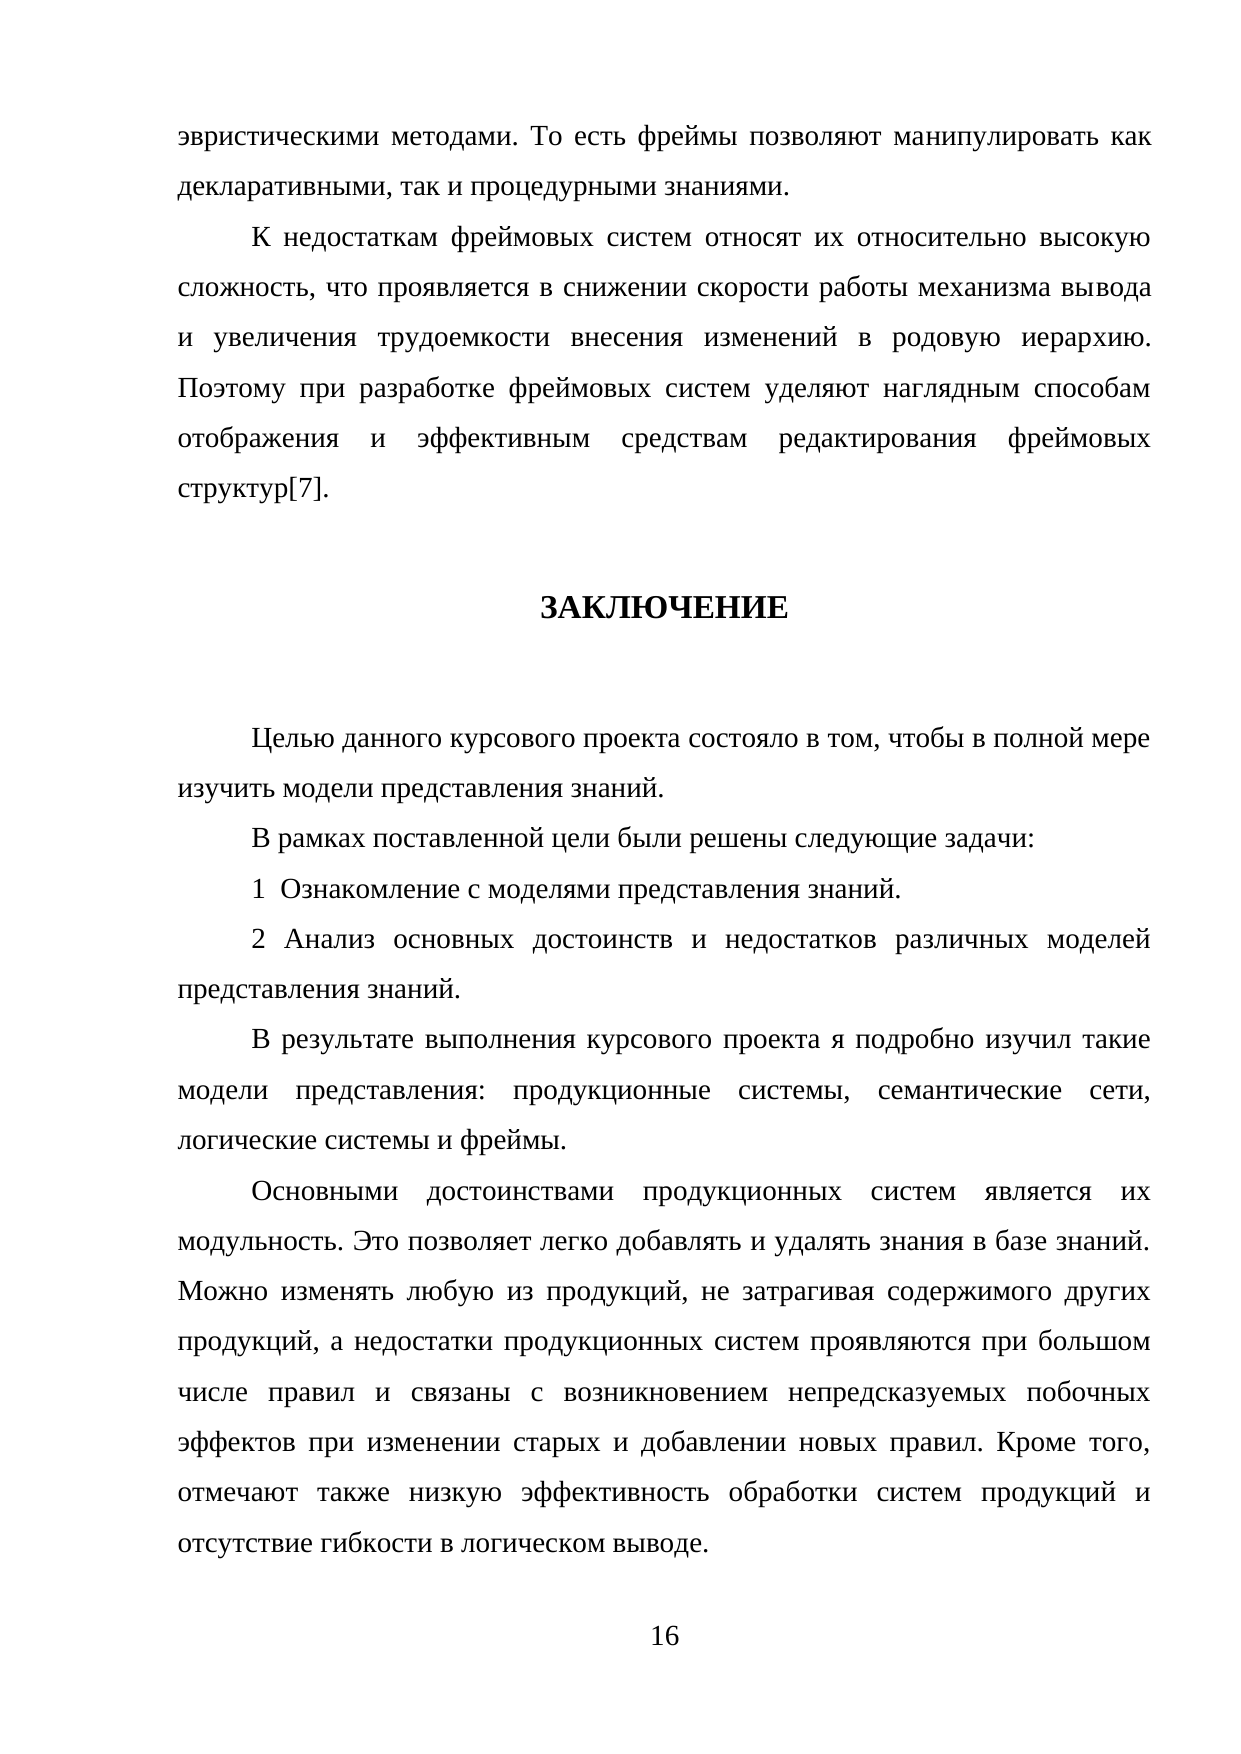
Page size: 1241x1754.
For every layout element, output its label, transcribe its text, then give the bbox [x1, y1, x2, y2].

text Целью данного курсового проекта состояло в том, чтобы в полной мере изучить модели представления знаний. [177, 720, 1152, 804]
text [177, 118, 1152, 202]
text В результате выполнения курсового проекта я подробно изучил такие модели представления: продукционные системы, семантические сети, логические системы и фреймы. [177, 1022, 1152, 1156]
text К недостаткам фреймовых систем относят их относительно высокую сложность, что проявляется в снижении скорости работы механизма вывода и увеличения трудоемкости внесения изменений в родовую иерархию. Поэтому при разработке фреймовых систем уделяют наглядным способам отображения и эффективным средствам редактирования фреймовых структур[7]. [177, 219, 1152, 504]
text 1 Ознакомление с моделями представления знаний. [177, 871, 1152, 904]
text ЗАКЛЮЧЕНИЕ [177, 588, 1152, 626]
text 2 Анализ основных достоинств и недостатков различных моделей представления знаний. [177, 921, 1152, 1005]
text В рамках поставленной цели были решены следующие задачи: [177, 820, 1152, 854]
text Основными достоинствами продукционных систем является их модульность. Это позволяет легко добавлять и удалять знания в базе знаний. Можно изменять любую из продукций, не затрагивая содержимого других продукций, а недостатки продукционных систем проявляются при большом числе правил и связаны с возникновением непредсказуемых побочных эффектов при изменении старых и добавлении новых правил. Кроме того, отмечают также низкую эффективность обработки систем продукций и отсутствие гибкости в логическом выводе. [177, 1173, 1152, 1558]
